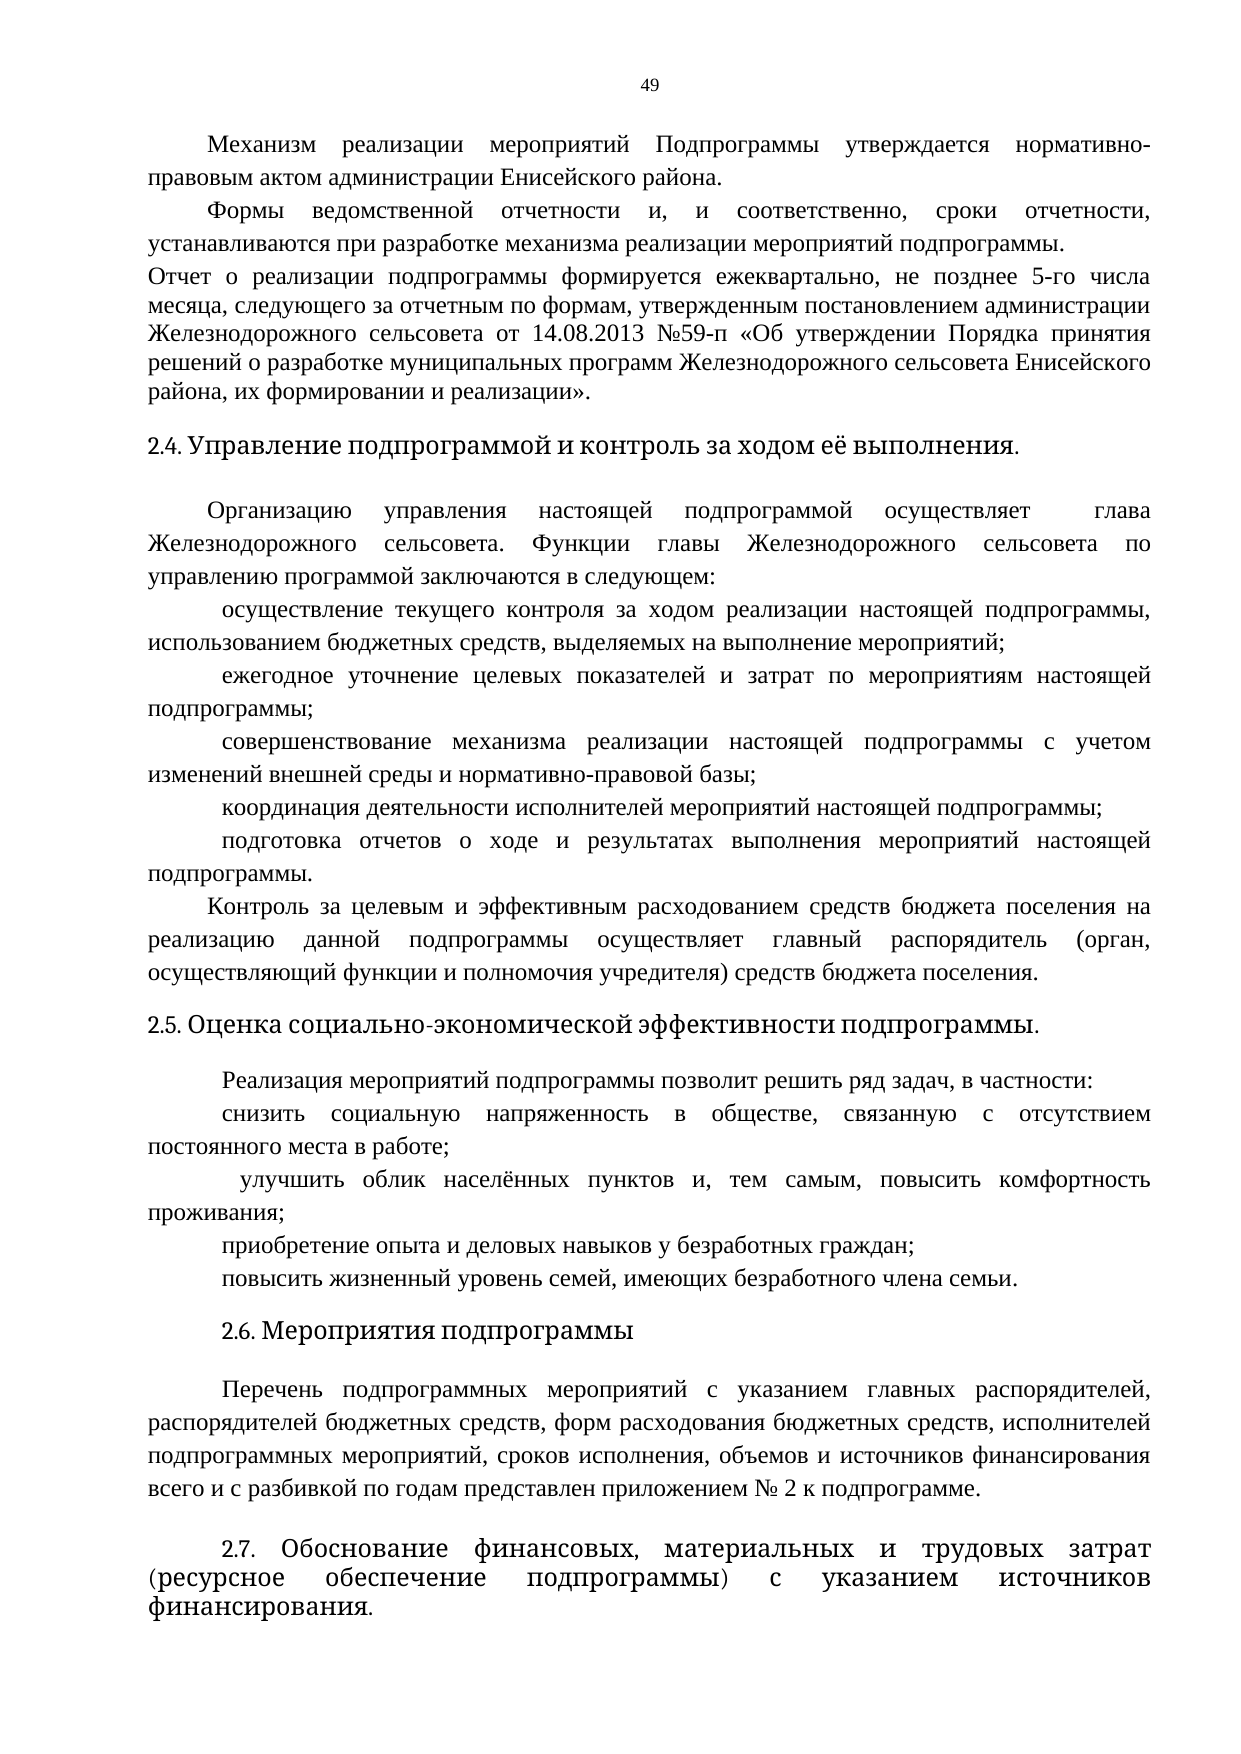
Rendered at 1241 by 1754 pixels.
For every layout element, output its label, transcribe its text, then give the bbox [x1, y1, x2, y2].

text Контроль за целевым и эффективным расходованием средств бюджета поселения на реализацию данной подпрограммы осуществляет главный распорядитель (орган, осуществляющий функции и полномочия учредителя) средств бюджета поселения. [148, 891, 1152, 986]
text Организацию управления настоящей подпрограммой осуществляет глава Железнодорожного сельсовета. Функции главы Железнодорожного сельсовета по управлению программой заключаются в следующем: [148, 495, 1152, 589]
text Отчет о реализации подпрограммы формируется ежеквартально, не позднее 5-го числа месяца, следующего за отчетным по формам, утвержденным постановлением администрации Железнодорожного сельсовета от 14.08.2013 №59-п «Об утверждении Порядка принятия решений о разработке муниципальных программ Железнодорожного сельсовета Енисейского района, их формировании и реализации». [148, 261, 1152, 405]
text приобретение опыта и деловых навыков у безработных граждан; [148, 1230, 1152, 1258]
text координация деятельности исполнителей мероприятий настоящей подпрограммы; [148, 792, 1152, 821]
text повысить жизненный уровень семей, имеющих безработного члена семьи. [148, 1263, 1152, 1292]
text Реализация мероприятий подпрограммы позволит решить ряд задач, в частности: [148, 1065, 1152, 1093]
text ежегодное уточнение целевых показателей и затрат по мероприятиям настоящей подпрограммы; [148, 660, 1152, 722]
text осуществление текущего контроля за ходом реализации настоящей подпрограммы, использованием бюджетных средств, выделяемых на выполнение мероприятий; [148, 594, 1152, 656]
text Механизм реализации мероприятий Подпрограммы утверждается нормативно-правовым актом администрации Енисейского района. [148, 129, 1152, 191]
text совершенствование механизма реализации настоящей подпрограммы с учетом изменений внешней среды и нормативно-правовой базы; [148, 726, 1152, 788]
text снизить социальную напряженность в обществе, связанную с отсутствием постоянного места в работе; [148, 1098, 1152, 1159]
text Формы ведомственной отчетности и, и соответственно, сроки отчетности, устанавливаются при разработке механизма реализации мероприятий подпрограммы. [148, 195, 1152, 257]
text 2.4. Управление подпрограммой и контроль за ходом её выполнения. [148, 432, 1148, 461]
text 2.7. Обоснование финансовых, материальных и трудовых затрат (ресурсное обеспечение подпрограммы) с указанием источников финансирования. [148, 1535, 1152, 1621]
text 2.5. Оценка социально-экономической эффективности подпрограммы. [148, 1011, 1152, 1039]
text подготовка отчетов о ходе и результатах выполнения мероприятий настоящей подпрограммы. [148, 825, 1152, 887]
text улучшить облик населённых пунктов и, тем самым, повысить комфортность проживания; [148, 1164, 1152, 1226]
text Перечень подпрограммных мероприятий с указанием главных распорядителей, распорядителей бюджетных средств, форм расходования бюджетных средств, исполнителей подпрограммных мероприятий, сроков исполнения, объемов и источников финансирования всего и с разбивкой по годам представлен приложением № 2 к подпрограмме. [148, 1374, 1152, 1502]
text 2.6. Мероприятия подпрограммы [148, 1317, 1152, 1345]
